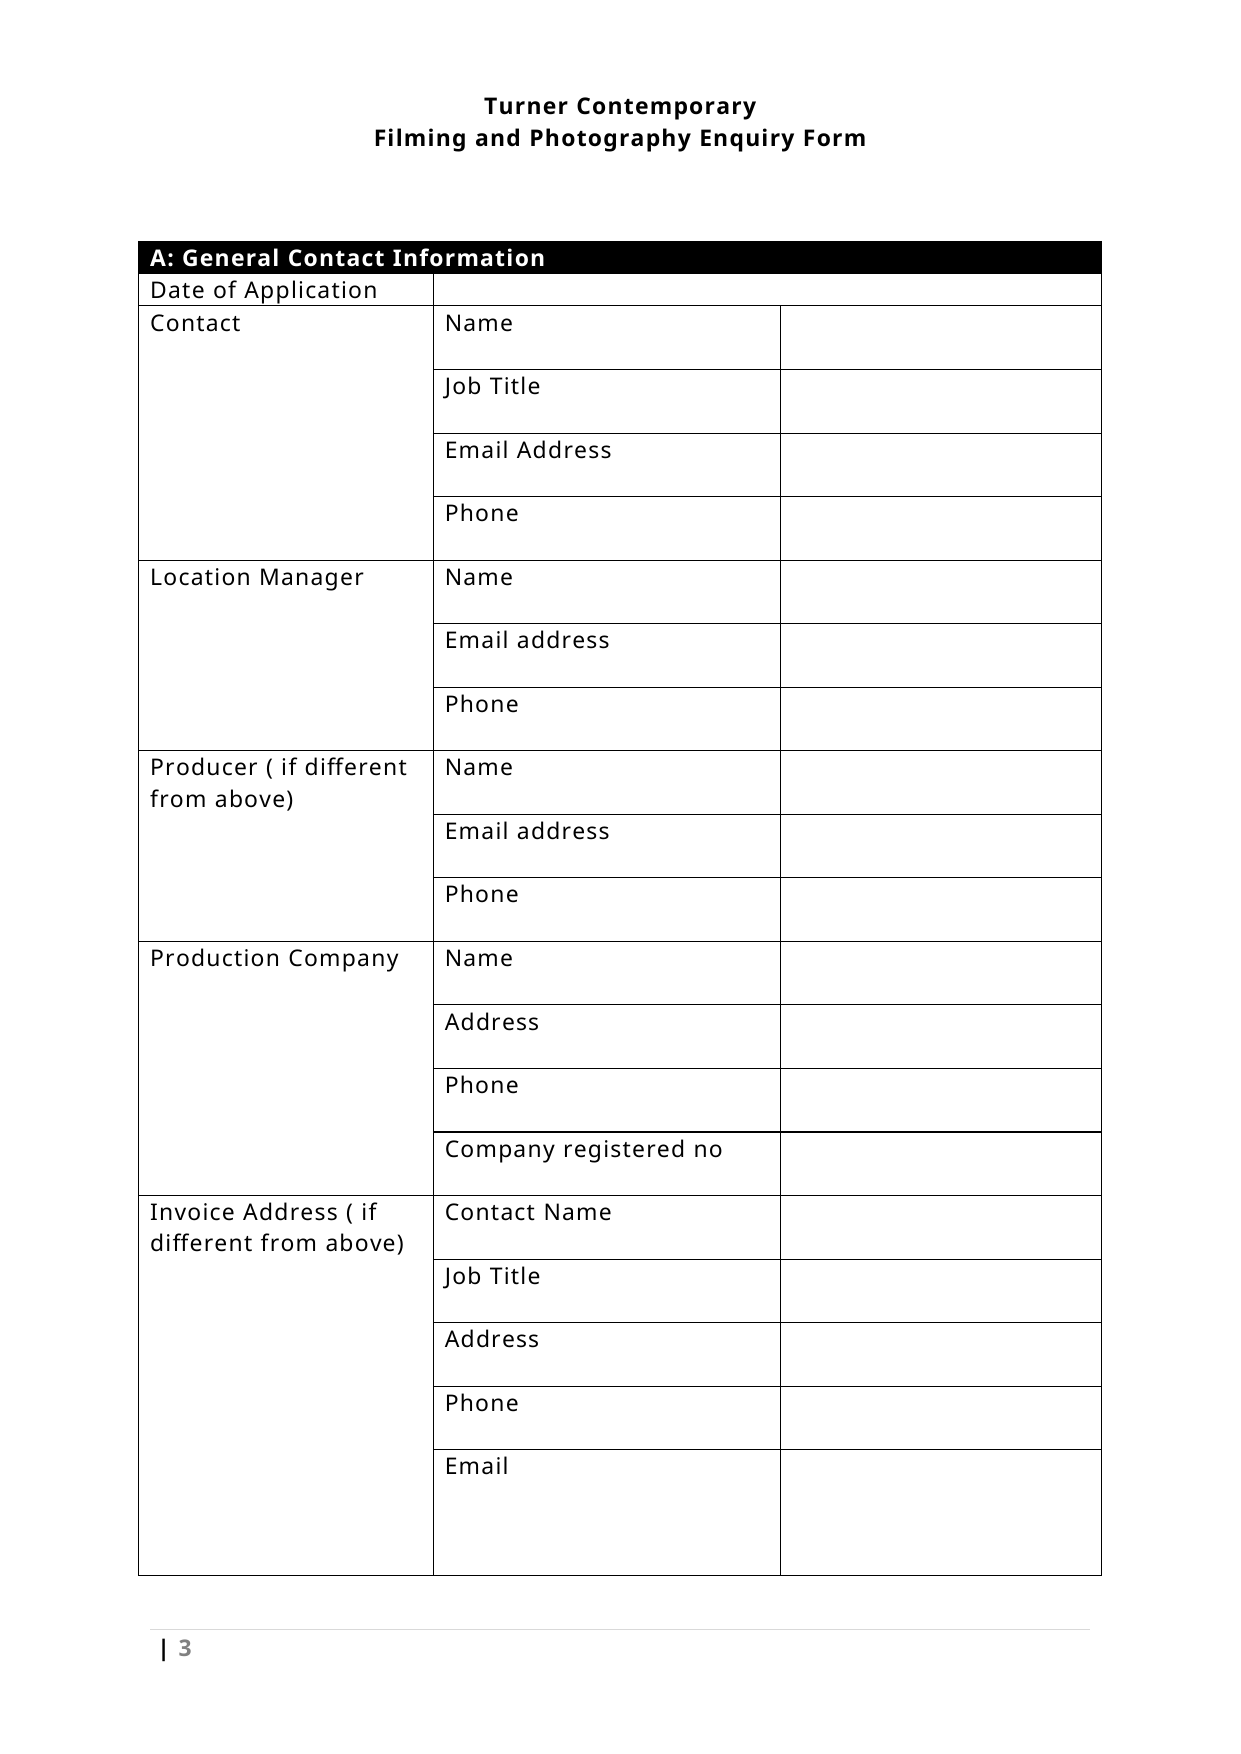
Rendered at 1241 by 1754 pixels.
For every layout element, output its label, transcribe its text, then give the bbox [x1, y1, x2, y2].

table_cell Date of Application [139, 274, 433, 305]
table_cell [781, 370, 1101, 432]
table_cell [781, 942, 1101, 1004]
table_cell Producer ( if different from above) [139, 751, 433, 941]
table_cell [781, 751, 1101, 814]
table_cell Email Address [434, 434, 780, 496]
table_cell [781, 306, 1101, 369]
table_cell Phone [434, 688, 780, 750]
table_cell Name [434, 751, 780, 814]
table_cell [781, 497, 1101, 559]
table_cell Address [434, 1005, 780, 1068]
table_cell Name [434, 306, 780, 369]
table_cell Company registered no [434, 1133, 780, 1195]
table_cell [781, 878, 1101, 941]
table_cell [781, 1387, 1101, 1449]
table_cell [781, 561, 1101, 623]
table_cell Location Manager [139, 561, 433, 750]
table_cell Phone [434, 497, 780, 559]
table_cell [781, 1196, 1101, 1258]
table_cell Job Title [434, 1260, 780, 1322]
table_cell Email address [434, 815, 780, 877]
table_cell Contact Name [434, 1196, 780, 1258]
table_cell Contact [139, 306, 433, 559]
table_cell [781, 688, 1101, 750]
table_cell [781, 1260, 1101, 1322]
table_cell [781, 1005, 1101, 1068]
table_header A: General Contact Information [139, 242, 1101, 273]
table_cell Email [434, 1450, 780, 1575]
table_cell [781, 815, 1101, 877]
table_cell [781, 1069, 1101, 1131]
table_cell [781, 1133, 1101, 1195]
table_cell [781, 1323, 1101, 1386]
table_cell [781, 1450, 1101, 1575]
table_cell Phone [434, 878, 780, 941]
table_cell Email address [434, 624, 780, 687]
table_cell Name [434, 561, 780, 623]
table_cell Address [434, 1323, 780, 1386]
table_cell [434, 274, 1101, 305]
table_cell [781, 434, 1101, 496]
table_cell Phone [434, 1387, 780, 1449]
table_cell Phone [434, 1069, 780, 1131]
table_cell Invoice Address ( if different from above) [139, 1196, 433, 1575]
table_cell Production Company [139, 942, 433, 1195]
table_cell Name [434, 942, 780, 1004]
table_cell Job Title [434, 370, 780, 432]
table_cell [781, 624, 1101, 687]
